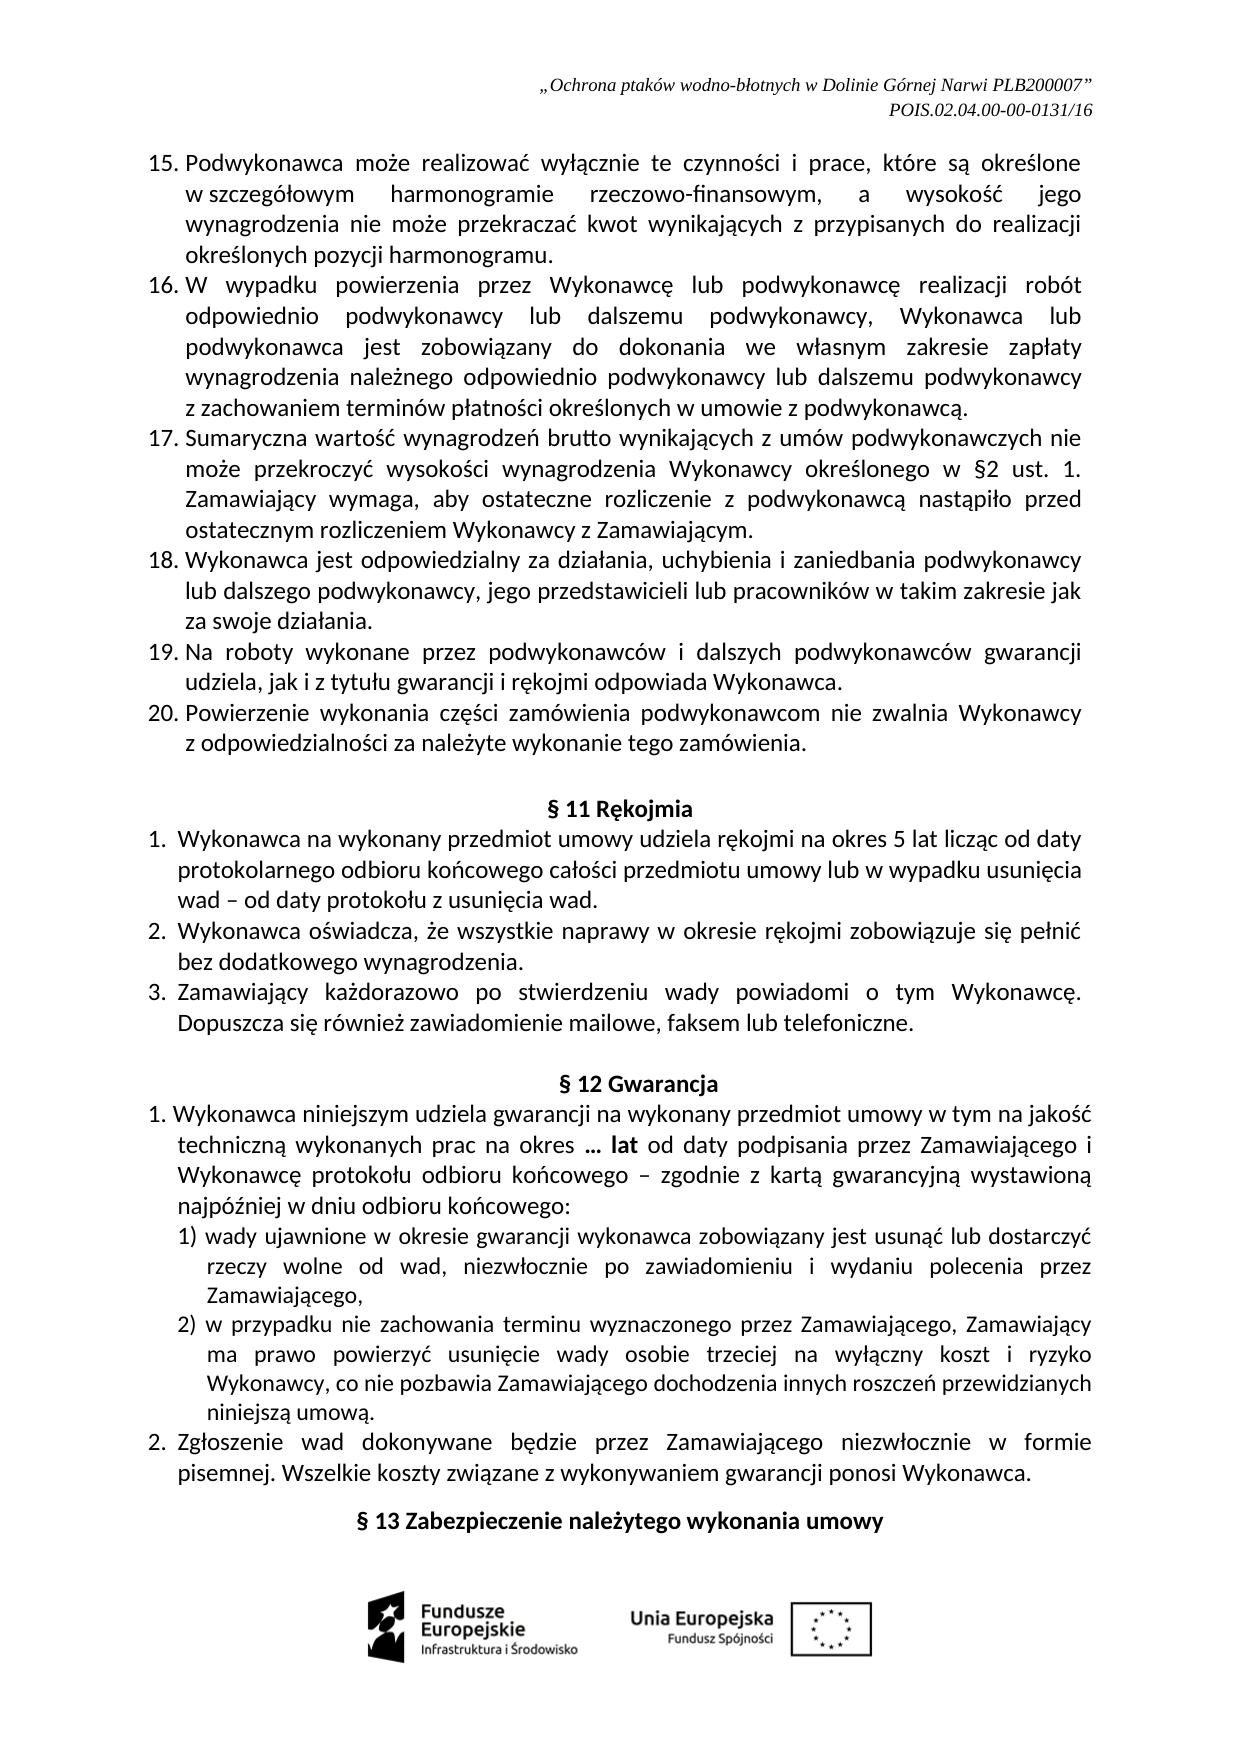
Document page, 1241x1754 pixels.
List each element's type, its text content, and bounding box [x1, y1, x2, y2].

list Sumaryczna wartość wynagrodzeń brutto wynikających z umów podwykonawczych nie może przekroczyć wysokości wynagrodzenia Wykonawcy określonego w §2 ust. 1. Zamawiający wymaga, aby ostateczne rozliczenie z podwykonawcą nastąpiło przed ostatecznym rozliczeniem Wykonawcy z Zamawiającym. [148, 422, 1083, 544]
list § 12 Gwarancja [185, 1068, 1093, 1098]
list Podwykonawca może realizować wyłącznie te czynności i prace, które są określone w szczegółowym harmonogramie rzeczowo-finansowym, a wysokość jego wynagrodzenia nie może przekraczać kwot wynikających z przypisanych do realizacji określonych pozycji harmonogramu. [148, 148, 1083, 270]
list Wykonawca oświadcza, że wszystkie naprawy w okresie rękojmi zobowiązuje się pełnić bez dodatkowego wynagrodzenia. [148, 915, 1083, 976]
list Zgłoszenie wad dokonywane będzie przez Zamawiającego niezwłocznie w formie pisemnej. Wszelkie koszty związane z wykonywaniem gwarancji ponosi Wykonawca. [148, 1426, 1093, 1487]
text 2) w przypadku nie zachowania terminu wyznaczonego przez Zamawiającego, Zamawiający ma prawo powierzyć usunięcie wady osobie trzeciej na wyłączny koszt i ryzyko Wykonawcy, co nie pozbawia Zamawiającego dochodzenia innych roszczeń przewidzianych niniejszą umową. [177, 1309, 1093, 1426]
list Wykonawca jest odpowiedzialny za działania, uchybienia i zaniedbania podwykonawcy lub dalszego podwykonawcy, jego przedstawicieli lub pracowników w takim zakresie jak za swoje działania. [148, 544, 1083, 636]
list Powierzenie wykonania części zamówienia podwykonawcom nie zwalnia Wykonawcy z odpowiedzialności za należyte wykonanie tego zamówienia. [148, 697, 1083, 758]
text 1) wady ujawnione w okresie gwarancji wykonawca zobowiązany jest usunąć lub dostarczyć rzeczy wolne od wad, niezwłocznie po zawiadomieniu i wydaniu polecenia przez Zamawiającego, [177, 1220, 1093, 1309]
list Wykonawca na wykonany przedmiot umowy udziela rękojmi na okres 5 lat licząc od daty protokolarnego odbioru końcowego całości przedmiotu umowy lub w wypadku usunięcia wad – od daty protokołu z usunięcia wad. [148, 823, 1083, 915]
text § 13 Zabezpieczenie należytego wykonania umowy [148, 1505, 1093, 1535]
text 1. Wykonawca niniejszym udziela gwarancji na wykonany przedmiot umowy w tym na jakość techniczną wykonanych prac na okres … lat od daty podpisania przez Zamawiającego i Wykonawcę protokołu odbioru końcowego – zgodnie z kartą gwarancyjną wystawioną najpóźniej w dniu odbioru końcowego: [148, 1098, 1093, 1220]
list W wypadku powierzenia przez Wykonawcę lub podwykonawcę realizacji robót odpowiednio podwykonawcy lub dalszemu podwykonawcy, Wykonawca lub podwykonawca jest zobowiązany do dokonania we własnym zakresie zapłaty wynagrodzenia należnego odpowiednio podwykonawcy lub dalszemu podwykonawcy z zachowaniem terminów płatności określonych w umowie z podwykonawcą. [148, 270, 1083, 422]
list Na roboty wykonane przez podwykonawców i dalszych podwykonawców gwarancji udziela, jak i z tytułu gwarancji i rękojmi odpowiada Wykonawca. [148, 636, 1083, 697]
picture [350, 1573, 890, 1681]
text § 11 Rękojmia [148, 793, 1093, 823]
list Zamawiający każdorazowo po stwierdzeniu wady powiadomi o tym Wykonawcę. Dopuszcza się również zawiadomienie mailowe, faksem lub telefoniczne. [148, 976, 1083, 1037]
